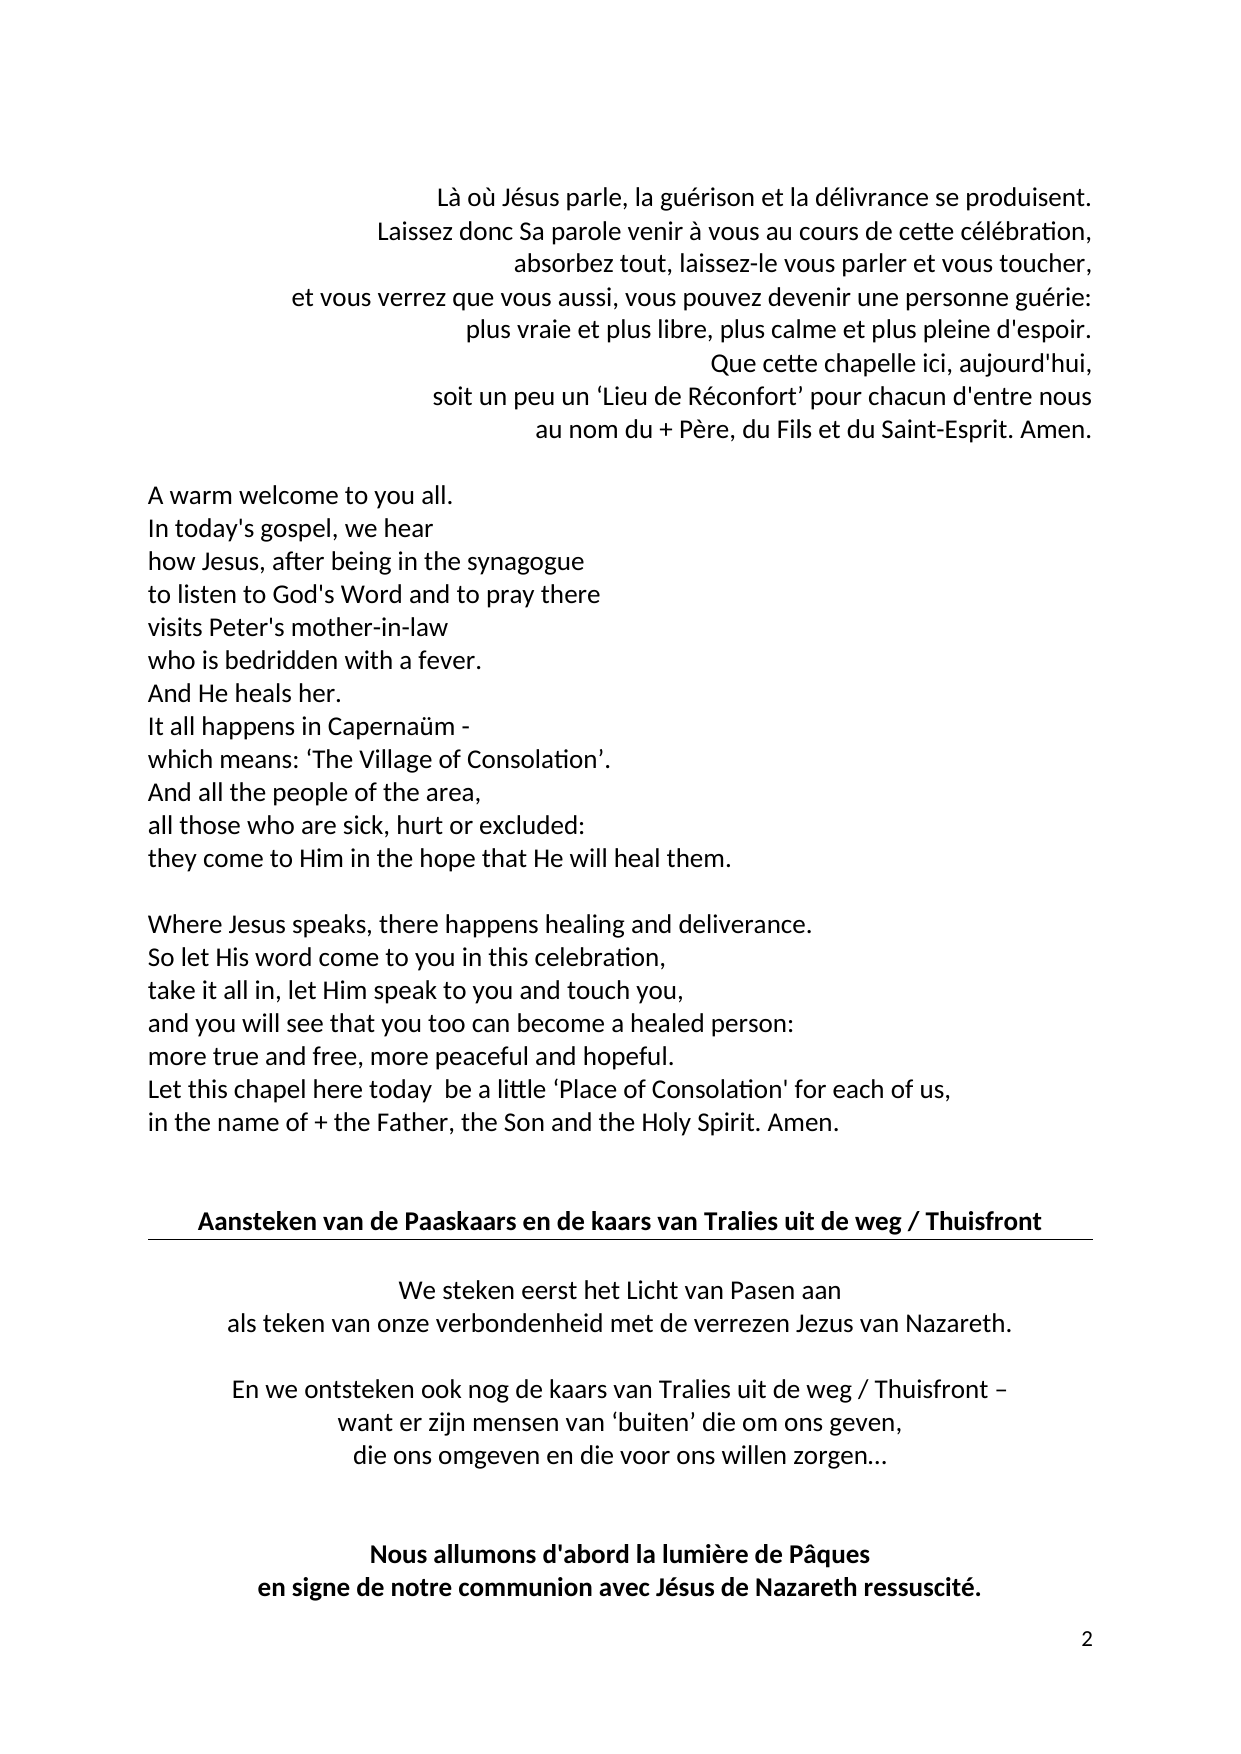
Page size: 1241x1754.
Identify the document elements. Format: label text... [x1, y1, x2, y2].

text Que cette chapelle ici, aujourd'hui, [148, 346, 1093, 379]
text et vous verrez que vous aussi, vous pouvez devenir une personne guérie: [148, 280, 1093, 313]
text It all happens in Capernaüm - [148, 709, 1093, 742]
text soit un peu un ‘Lieu de Réconfort’ pour chacun d'entre nous [148, 379, 1093, 412]
text Nous allumons d'abord la lumière de Pâques [148, 1538, 1093, 1571]
text Laissez donc Sa parole venir à vous au cours de cette célébration, [148, 214, 1093, 247]
text So let His word come to you in this celebration, [148, 940, 1093, 973]
text die ons omgeven en die voor ons willen zorgen… [148, 1438, 1093, 1472]
text and you will see that you too can become a healed person: [148, 1006, 1093, 1039]
text take it all in, let Him speak to you and touch you, [148, 973, 1093, 1006]
text Là où Jésus parle, la guérison et la délivrance se produisent. [148, 181, 1093, 214]
text And He heals her. [148, 676, 1093, 709]
text absorbez tout, laissez-le vous parler et vous toucher, [148, 247, 1093, 280]
text Where Jesus speaks, there happens healing and deliverance. [148, 907, 1093, 940]
text In today's gospel, we hear [148, 511, 1093, 544]
text And all the people of the area, [148, 775, 1093, 808]
text als teken van onze verbondenheid met de verrezen Jezus van Nazareth. [148, 1306, 1093, 1339]
text all those who are sick, hurt or excluded: [148, 808, 1093, 841]
text which means: ‘The Village of Consolation’. [148, 742, 1093, 775]
text Aansteken van de Paaskaars en de kaars van Tralies uit de weg / Thuisfront [148, 1204, 1093, 1239]
text A warm welcome to you all. [148, 478, 1093, 511]
text visits Peter's mother-in-law [148, 610, 1093, 643]
text who is bedridden with a fever. [148, 643, 1093, 676]
text how Jesus, after being in the synagogue [148, 544, 1093, 577]
text Let this chapel here today be a little ‘Place of Consolation' for each of us, [148, 1072, 1093, 1105]
text more true and free, more peaceful and hopeful. [148, 1039, 1093, 1072]
text they come to Him in the hope that He will heal them. [148, 841, 1093, 874]
text plus vraie et plus libre, plus calme et plus pleine d'espoir. [148, 313, 1093, 346]
text En we ontsteken ook nog de kaars van Tralies uit de weg / Thuisfront – [148, 1372, 1093, 1406]
text en signe de notre communion avec Jésus de Nazareth ressuscité. [148, 1571, 1093, 1604]
text au nom du + Père, du Fils et du Saint-Esprit. Amen. [148, 412, 1093, 445]
text want er zijn mensen van ‘buiten’ die om ons geven, [148, 1406, 1093, 1438]
text to listen to God's Word and to pray there [148, 577, 1093, 610]
text We steken eerst het Licht van Pasen aan [148, 1273, 1093, 1306]
text in the name of + the Father, the Son and the Holy Spirit. Amen. [148, 1105, 1093, 1138]
